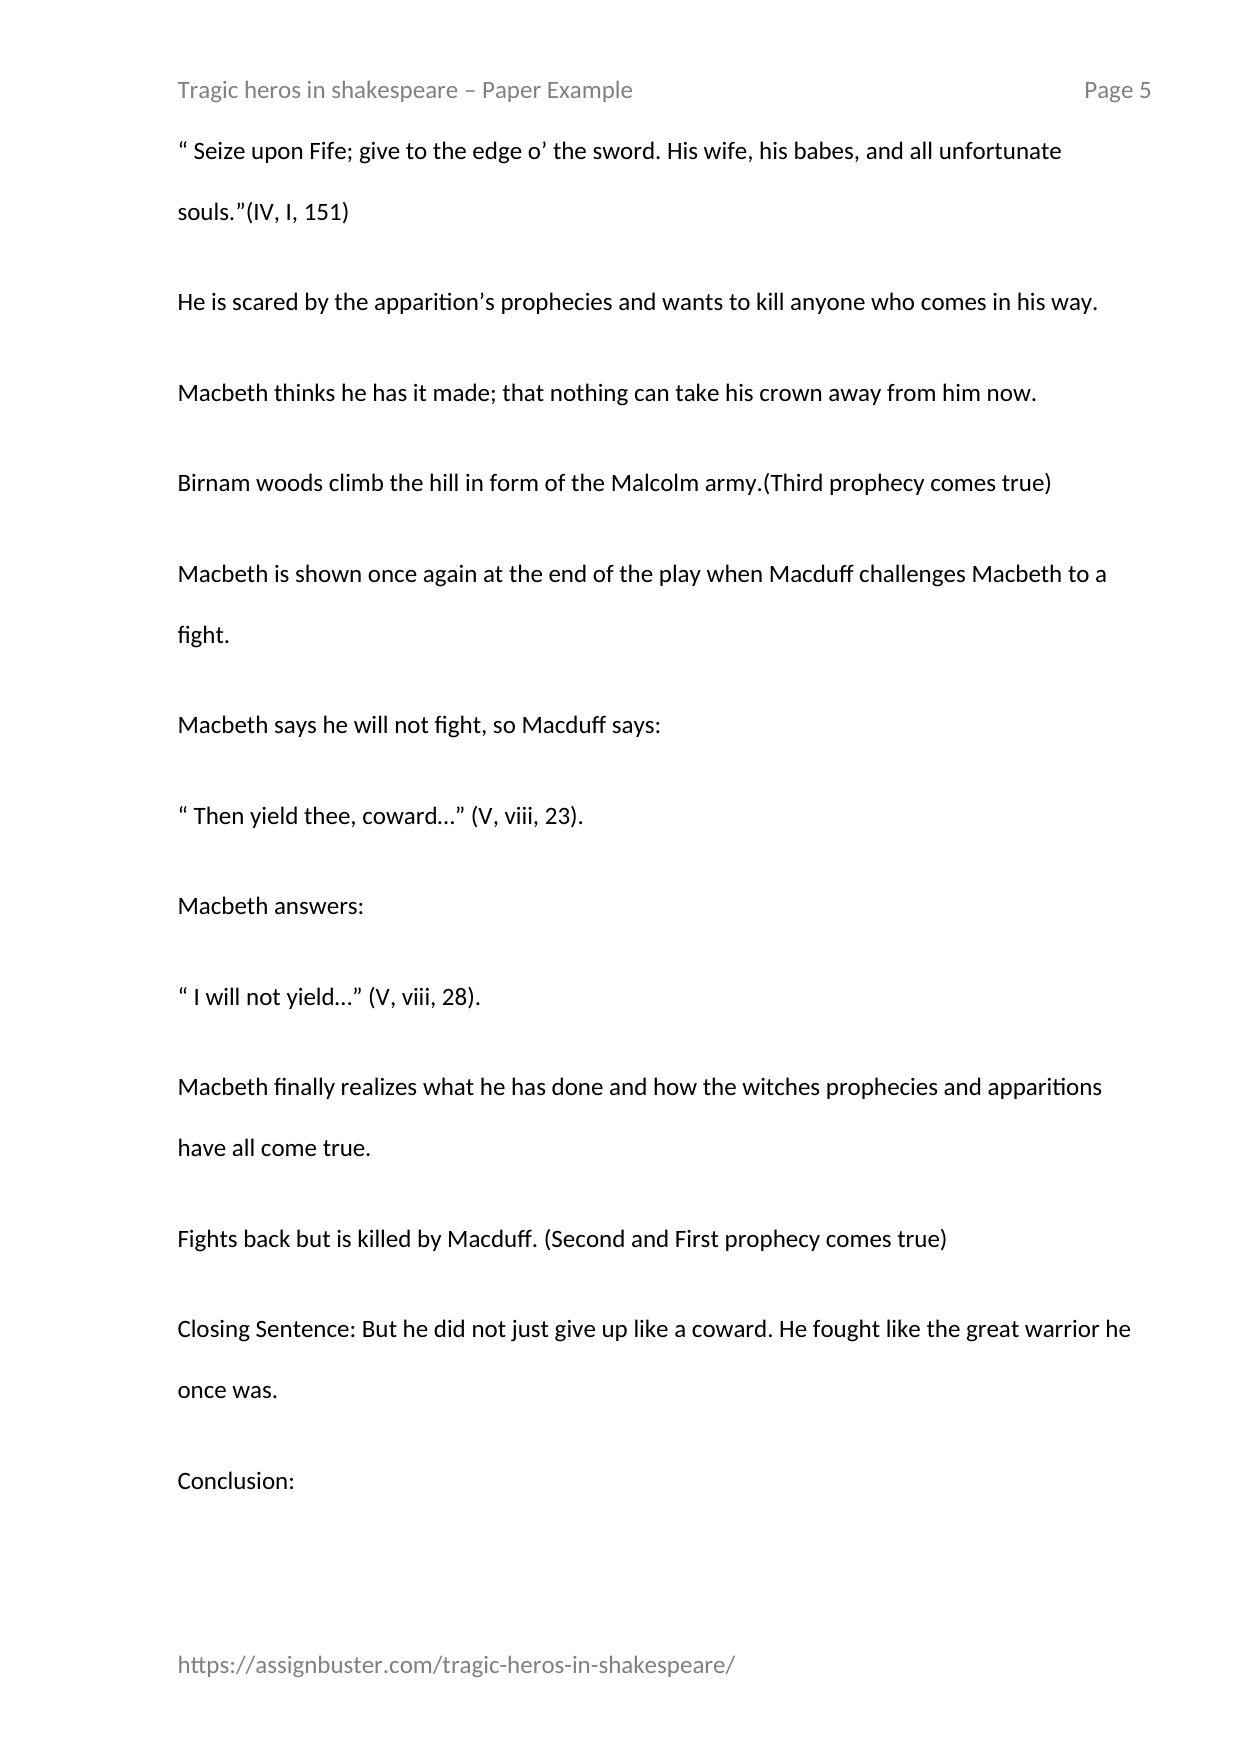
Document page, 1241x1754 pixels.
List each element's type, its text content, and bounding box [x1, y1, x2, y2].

text “ Then yield thee, coward…” (V, viii, 23). [177, 800, 1152, 831]
text Macbeth says he will not fight, so Macduff says: [177, 709, 1152, 740]
text “ I will not yield…” (V, viii, 28). [177, 981, 1152, 1012]
text Macbeth thinks he has it made; that nothing can take his crown away from him now. [177, 377, 1152, 407]
text Fights back but is killed by Macduff. (Second and First prophecy comes true) [177, 1223, 1152, 1254]
text Macbeth is shown once again at the end of the play when Macduff challenges Macbeth to a fight. [177, 558, 1152, 649]
text Macbeth answers: [177, 891, 1152, 921]
text Macbeth finally realizes what he has done and how the witches prophecies and apparitions have all come true. [177, 1072, 1152, 1163]
text He is scared by the apparition’s prophecies and wants to kill anyone who comes in his way. [177, 286, 1152, 317]
text Conclusion: [177, 1465, 1152, 1496]
text Closing Sentence: But he did not just give up like a coward. He fought like the great warrior he once was. [177, 1314, 1152, 1405]
text “ Seize upon Fife; give to the edge o’ the sword. His wife, his babes, and all unfortunate souls.”(IV, I, 151) [177, 135, 1152, 226]
text Birnam woods climb the hill in form of the Malcolm army.(Third prophecy comes true) [177, 467, 1152, 498]
